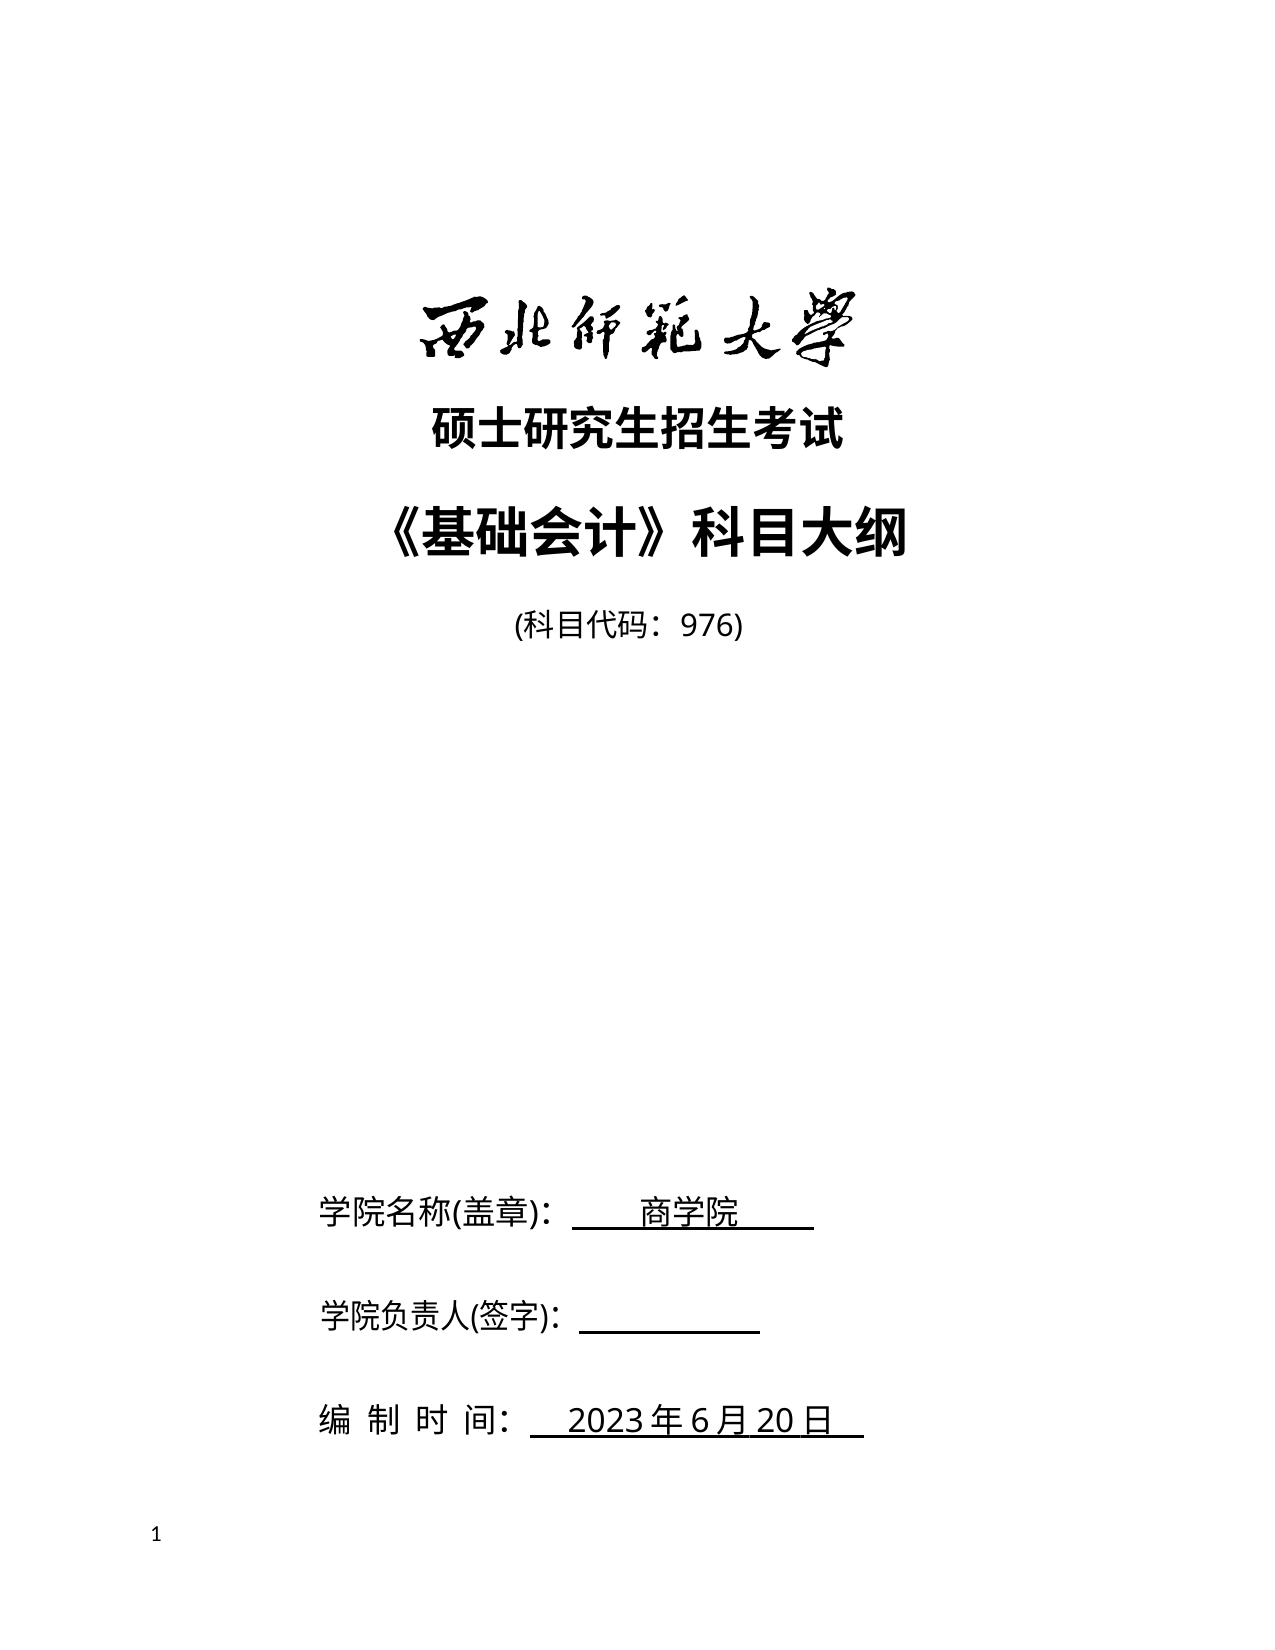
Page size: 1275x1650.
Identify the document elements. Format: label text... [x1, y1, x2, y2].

text 硕士研究生招生考试 [150, 392, 1125, 458]
text 学院负责人(签字)： [150, 1262, 1125, 1345]
text 编 制 时 间： 2023年6月20日 [150, 1366, 1125, 1449]
text (科目代码：976) [150, 600, 1125, 646]
text 《基础会计》科目大纲 [150, 489, 1125, 568]
text 学院名称(盖章)： 商学院 [150, 1158, 1125, 1241]
